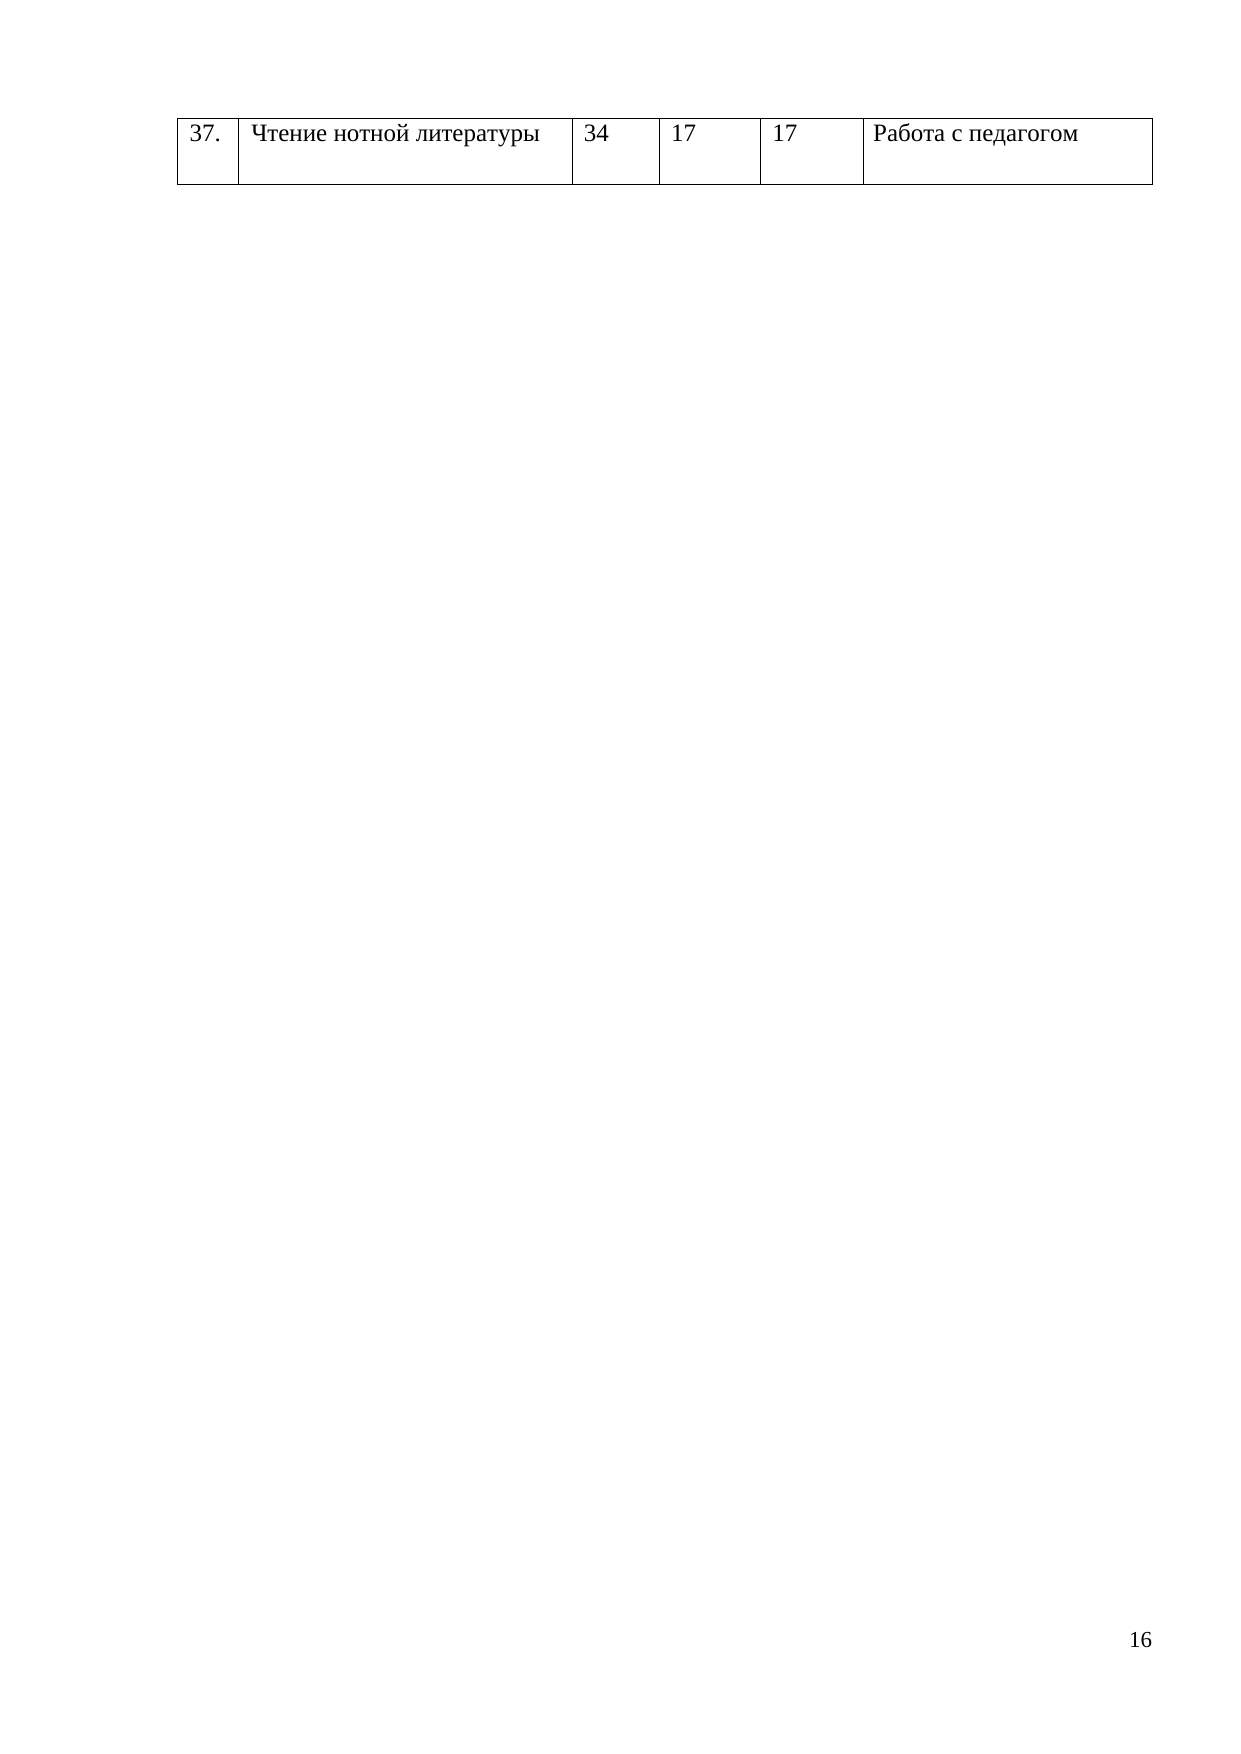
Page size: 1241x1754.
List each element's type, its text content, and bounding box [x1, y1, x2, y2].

table_cell 34 [573, 119, 659, 184]
table_cell 37. [178, 119, 238, 184]
table_cell Чтение нотной литературы [239, 119, 572, 184]
table_cell 17 [761, 119, 863, 184]
table_cell 17 [660, 119, 760, 184]
table_cell Работа с педагогом [864, 119, 1152, 184]
